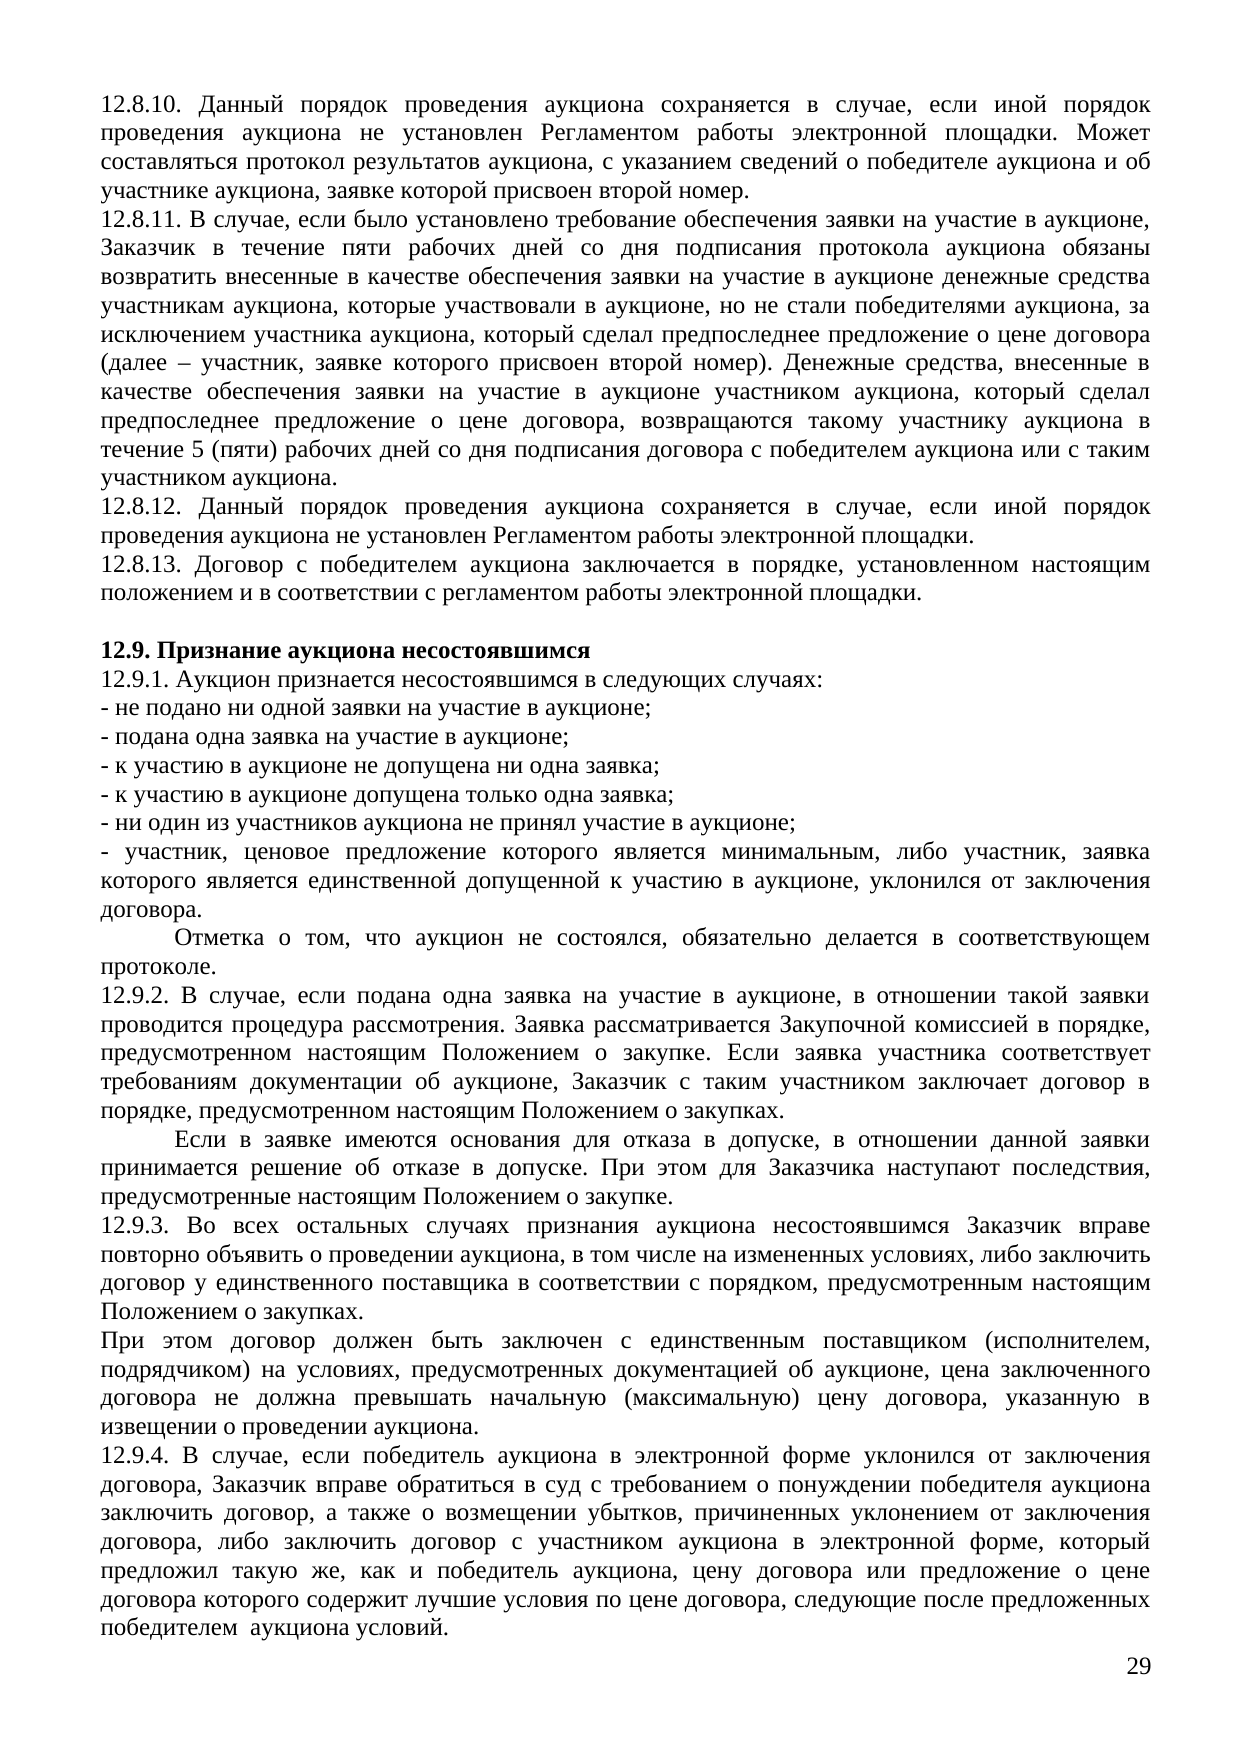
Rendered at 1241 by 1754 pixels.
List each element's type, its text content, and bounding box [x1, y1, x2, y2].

text 12.9.2. В случае, если подана одна заявка на участие в аукционе, в отношении такой заявки проводится процедура рассмотрения. Заявка рассматривается Закупочной комиссией в порядке, предусмотренном настоящим Положением о закупке. Если заявка участника соответствует требованиям документации об аукционе, Заказчик с таким участником заключает договор в порядке, предусмотренном настоящим Положением о закупках. [100, 980, 1152, 1124]
text - к участию в аукционе допущена только одна заявка; [100, 779, 1152, 807]
text 12.8.10. Данный порядок проведения аукциона сохраняется в случае, если иной порядок проведения аукциона не установлен Регламентом работы электронной площадки. Может составляться протокол результатов аукциона, с указанием сведений о победителе аукциона и об участнике аукциона, заявке которой присвоен второй номер. [100, 89, 1152, 204]
text При этом договор должен быть заключен с единственным поставщиком (исполнителем, подрядчиком) на условиях, предусмотренных документацией об аукционе, цена заключенного договора не должна превышать начальную (максимальную) цену договора, указанную в извещении о проведении аукциона. [100, 1325, 1152, 1440]
text 12.8.11. В случае, если было установлено требование обеспечения заявки на участие в аукционе, Заказчик в течение пяти рабочих дней со дня подписания протокола аукциона обязаны возвратить внесенные в качестве обеспечения заявки на участие в аукционе денежные средства участникам аукциона, которые участвовали в аукционе, но не стали победителями аукциона, за исключением участника аукциона, который сделал предпоследнее предложение о цене договора (далее – участник, заявке которого присвоен второй номер). Денежные средства, внесенные в качестве обеспечения заявки на участие в аукционе участником аукциона, который сделал предпоследнее предложение о цене договора, возвращаются такому участнику аукциона в течение 5 (пяти) рабочих дней со дня подписания договора с победителем аукциона или с таким участником аукциона. [100, 204, 1152, 491]
text 12.9.3. Во всех остальных случаях признания аукциона несостоявшимся Заказчик вправе повторно объявить о проведении аукциона, в том числе на измененных условиях, либо заключить договор у единственного поставщика в соответствии с порядком, предусмотренным настоящим Положением о закупках. [100, 1210, 1152, 1325]
text - ни один из участников аукциона не принял участие в аукционе; [100, 807, 1152, 836]
text Если в заявке имеются основания для отказа в допуске, в отношении данной заявки принимается решение об отказе в допуске. При этом для Заказчика наступают последствия, предусмотренные настоящим Положением о закупке. [100, 1124, 1152, 1210]
text 12.8.12. Данный порядок проведения аукциона сохраняется в случае, если иной порядок проведения аукциона не установлен Регламентом работы электронной площадки. [100, 491, 1152, 549]
text Отметка о том, что аукцион не состоялся, обязательно делается в соответствующем протоколе. [100, 922, 1152, 980]
text 12.9.4. В случае, если победитель аукциона в электронной форме уклонился от заключения договора, Заказчик вправе обратиться в суд с требованием о понуждении победителя аукциона заключить договор, а также о возмещении убытков, причиненных уклонением от заключения договора, либо заключить договор с участником аукциона в электронной форме, который предложил такую же, как и победитель аукциона, цену договора или предложение о цене договора которого содержит лучшие условия по цене договора, следующие после предложенных победителем аукциона условий. [100, 1440, 1152, 1641]
text 12.9. Признание аукциона несостоявшимся [100, 635, 1152, 664]
text - к участию в аукционе не допущена ни одна заявка; [100, 750, 1152, 779]
text 12.8.13. Договор с победителем аукциона заключается в порядке, установленном настоящим положением и в соответствии с регламентом работы электронной площадки. [100, 549, 1152, 606]
text - не подано ни одной заявки на участие в аукционе; [100, 692, 1152, 721]
text - подана одна заявка на участие в аукционе; [100, 721, 1152, 750]
text - участник, ценовое предложение которого является минимальным, либо участник, заявка которого является единственной допущенной к участию в аукционе, уклонился от заключения договора. [100, 836, 1152, 922]
text 12.9.1. Аукцион признается несостоявшимся в следующих случаях: [100, 664, 1152, 692]
